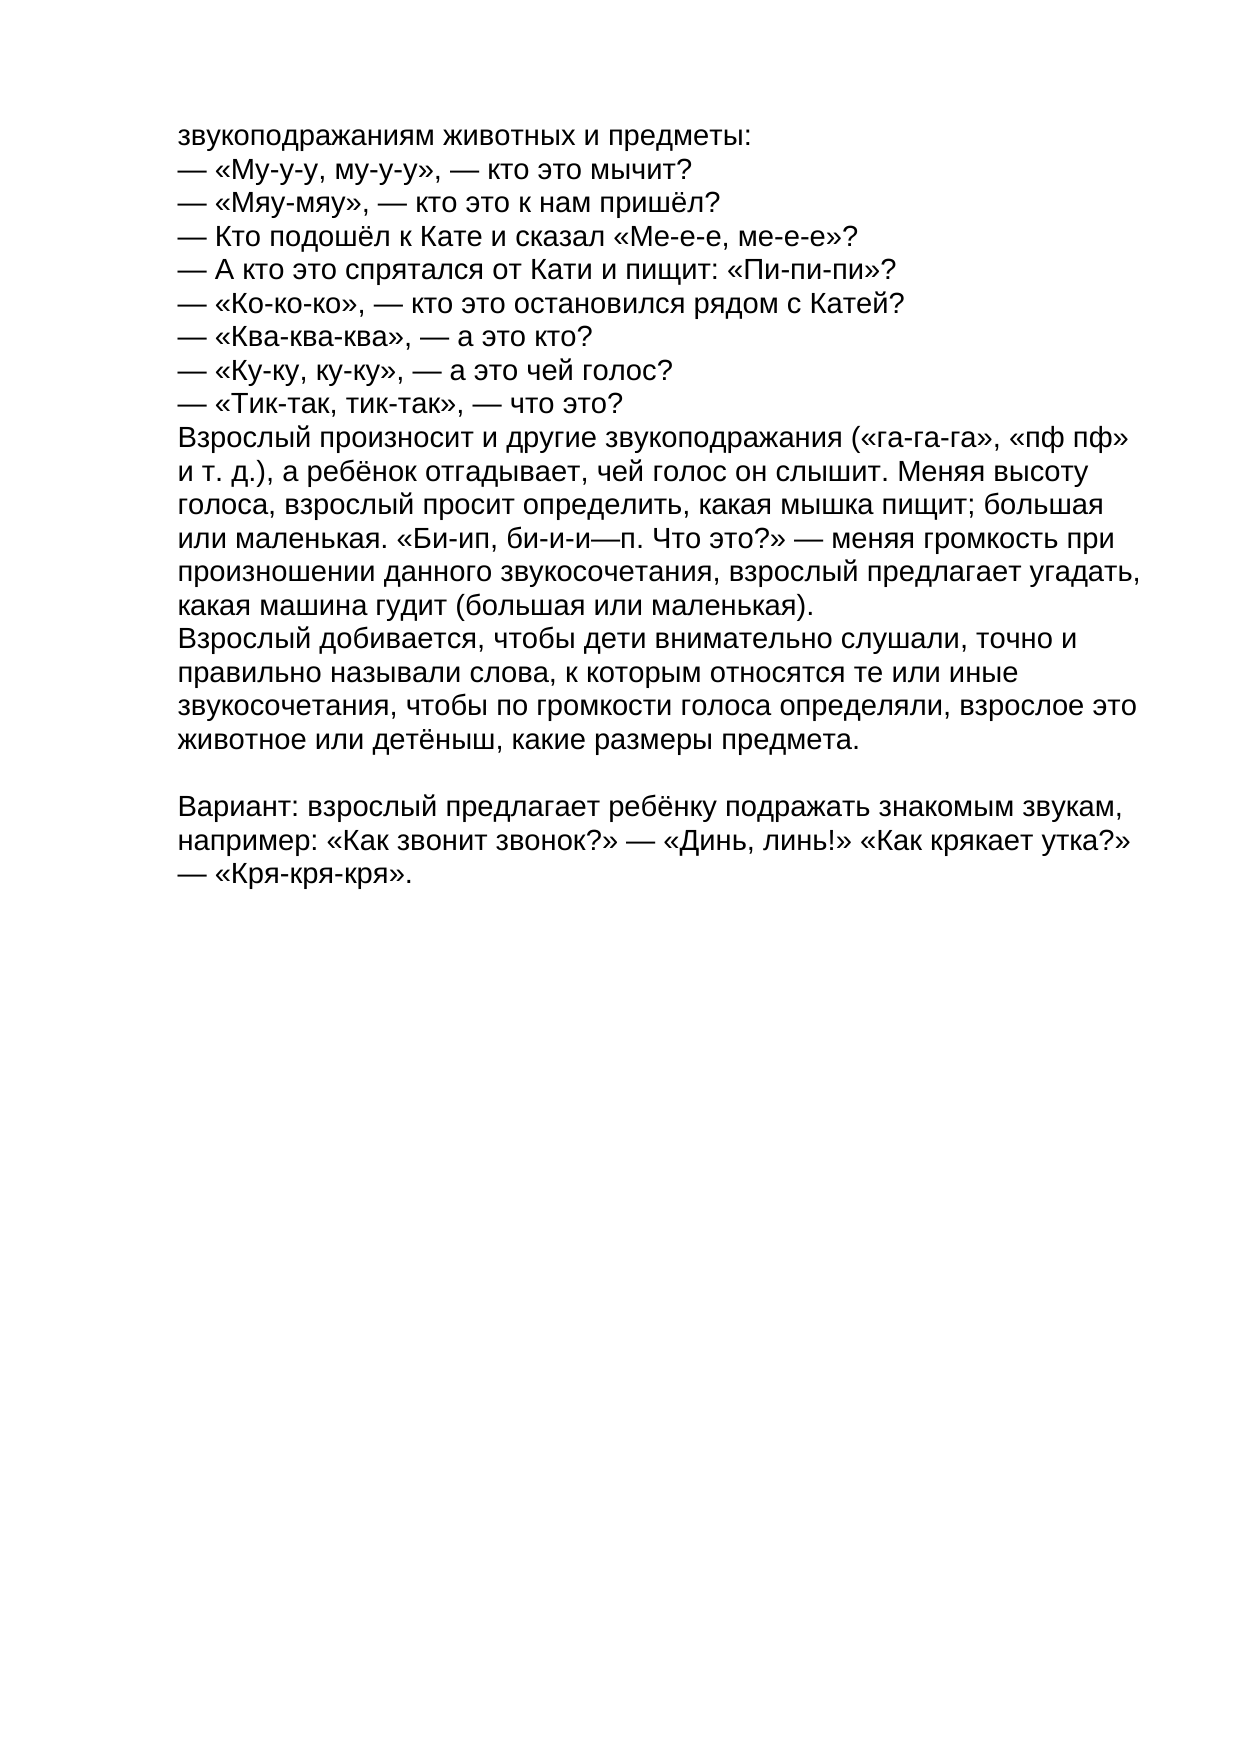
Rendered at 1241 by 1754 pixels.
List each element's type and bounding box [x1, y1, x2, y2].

text [177, 118, 1152, 951]
